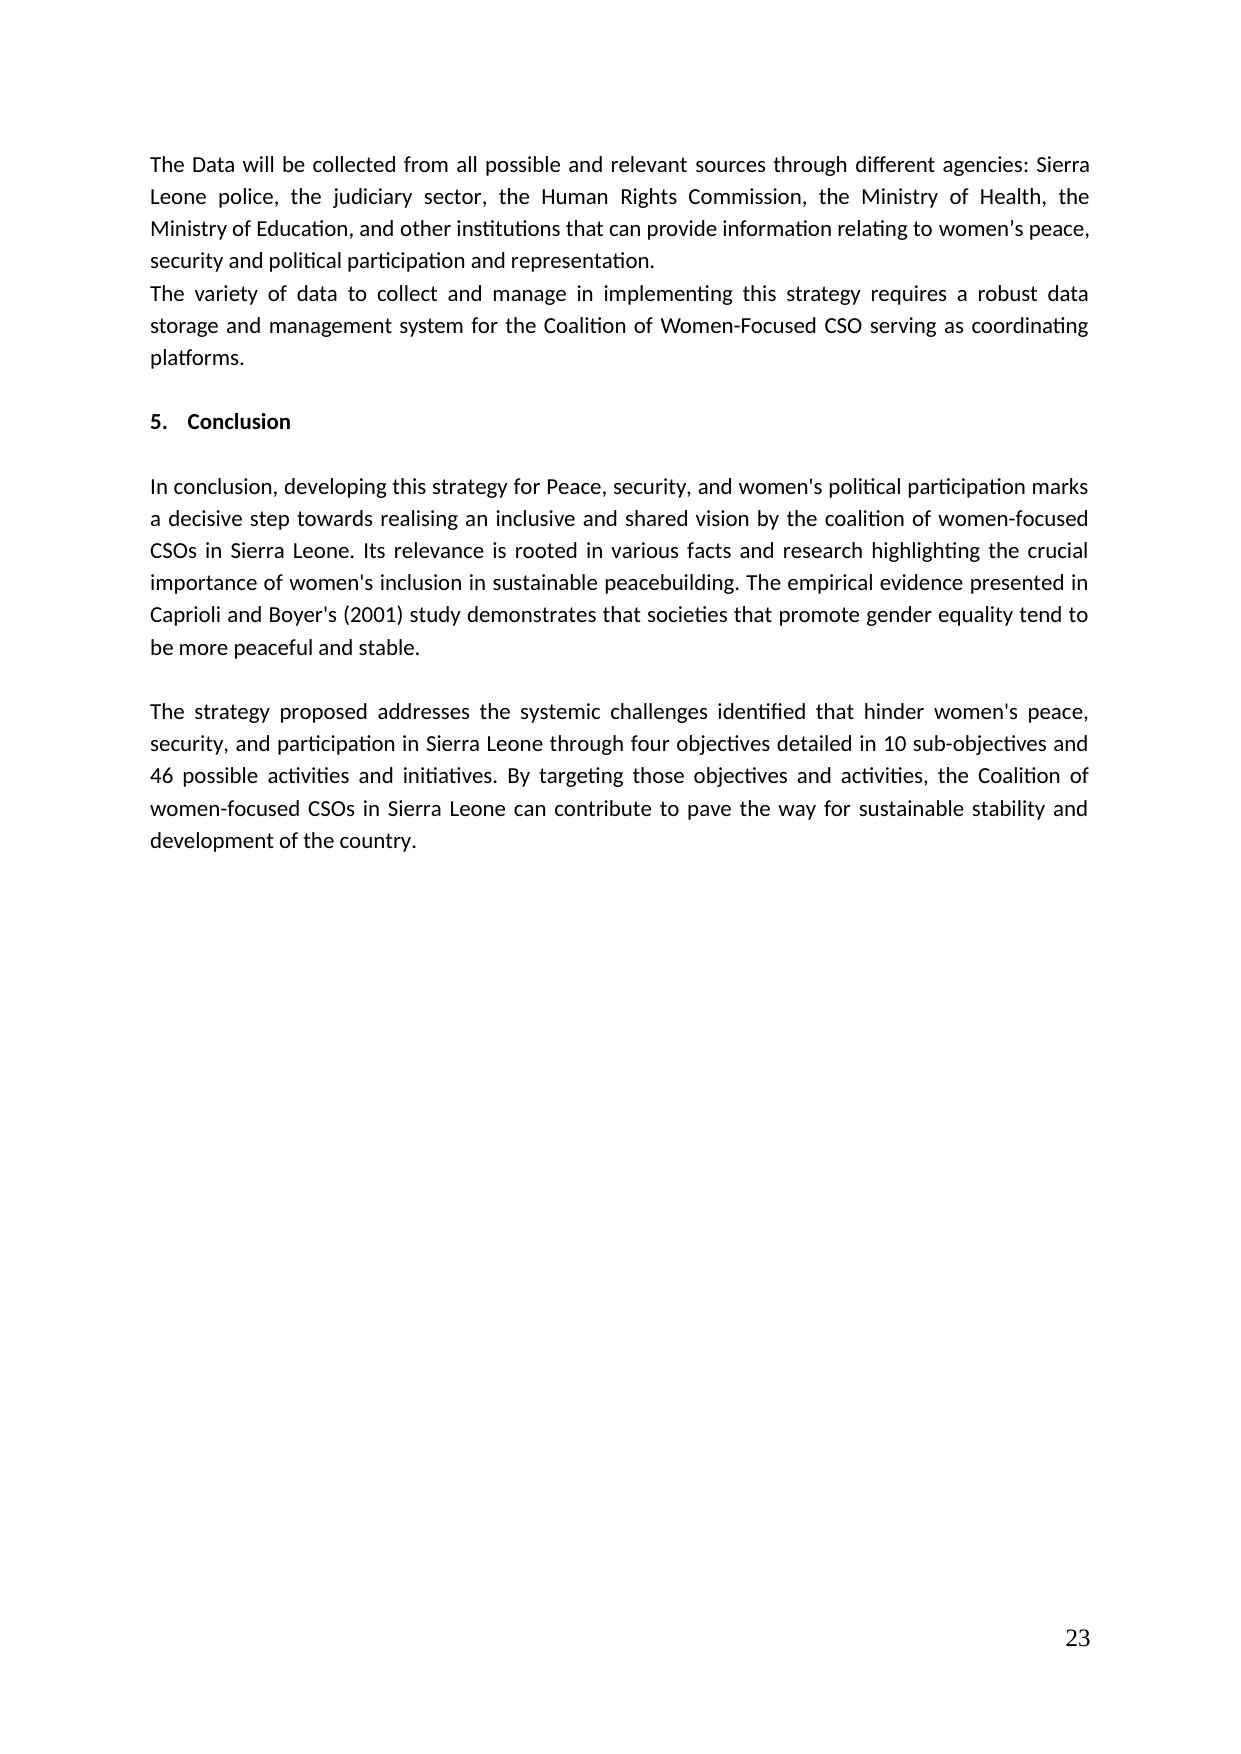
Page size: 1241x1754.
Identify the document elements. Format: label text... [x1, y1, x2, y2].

text In conclusion, developing this strategy for Peace, security, and women's political participation marks a decisive step towards realising an inclusive and shared vision by the coalition of women-focused CSOs in Sierra Leone. Its relevance is rooted in various facts and research highlighting the crucial importance of women's inclusion in sustainable peacebuilding. The empirical evidence presented in Caprioli and Boyer's (2001) study demonstrates that societies that promote gender equality tend to be more peaceful and stable. [150, 472, 1090, 661]
text The Data will be collected from all possible and relevant sources through different agencies: Sierra Leone police, the judiciary sector, the Human Rights Commission, the Ministry of Health, the Ministry of Education, and other institutions that can provide information relating to women’s peace, security and political participation and representation. [150, 150, 1090, 274]
list Conclusion [150, 407, 1090, 436]
text The variety of data to collect and manage in implementing this strategy requires a robust data storage and management system for the Coalition of Women-Focused CSO serving as coordinating platforms. [150, 279, 1090, 371]
text The strategy proposed addresses the systemic challenges identified that hinder women's peace, security, and participation in Sierra Leone through four objectives detailed in 10 sub-objectives and 46 possible activities and initiatives. By targeting those objectives and activities, the Coalition of women-focused CSOs in Sierra Leone can contribute to pave the way for sustainable stability and development of the country. [150, 697, 1090, 854]
